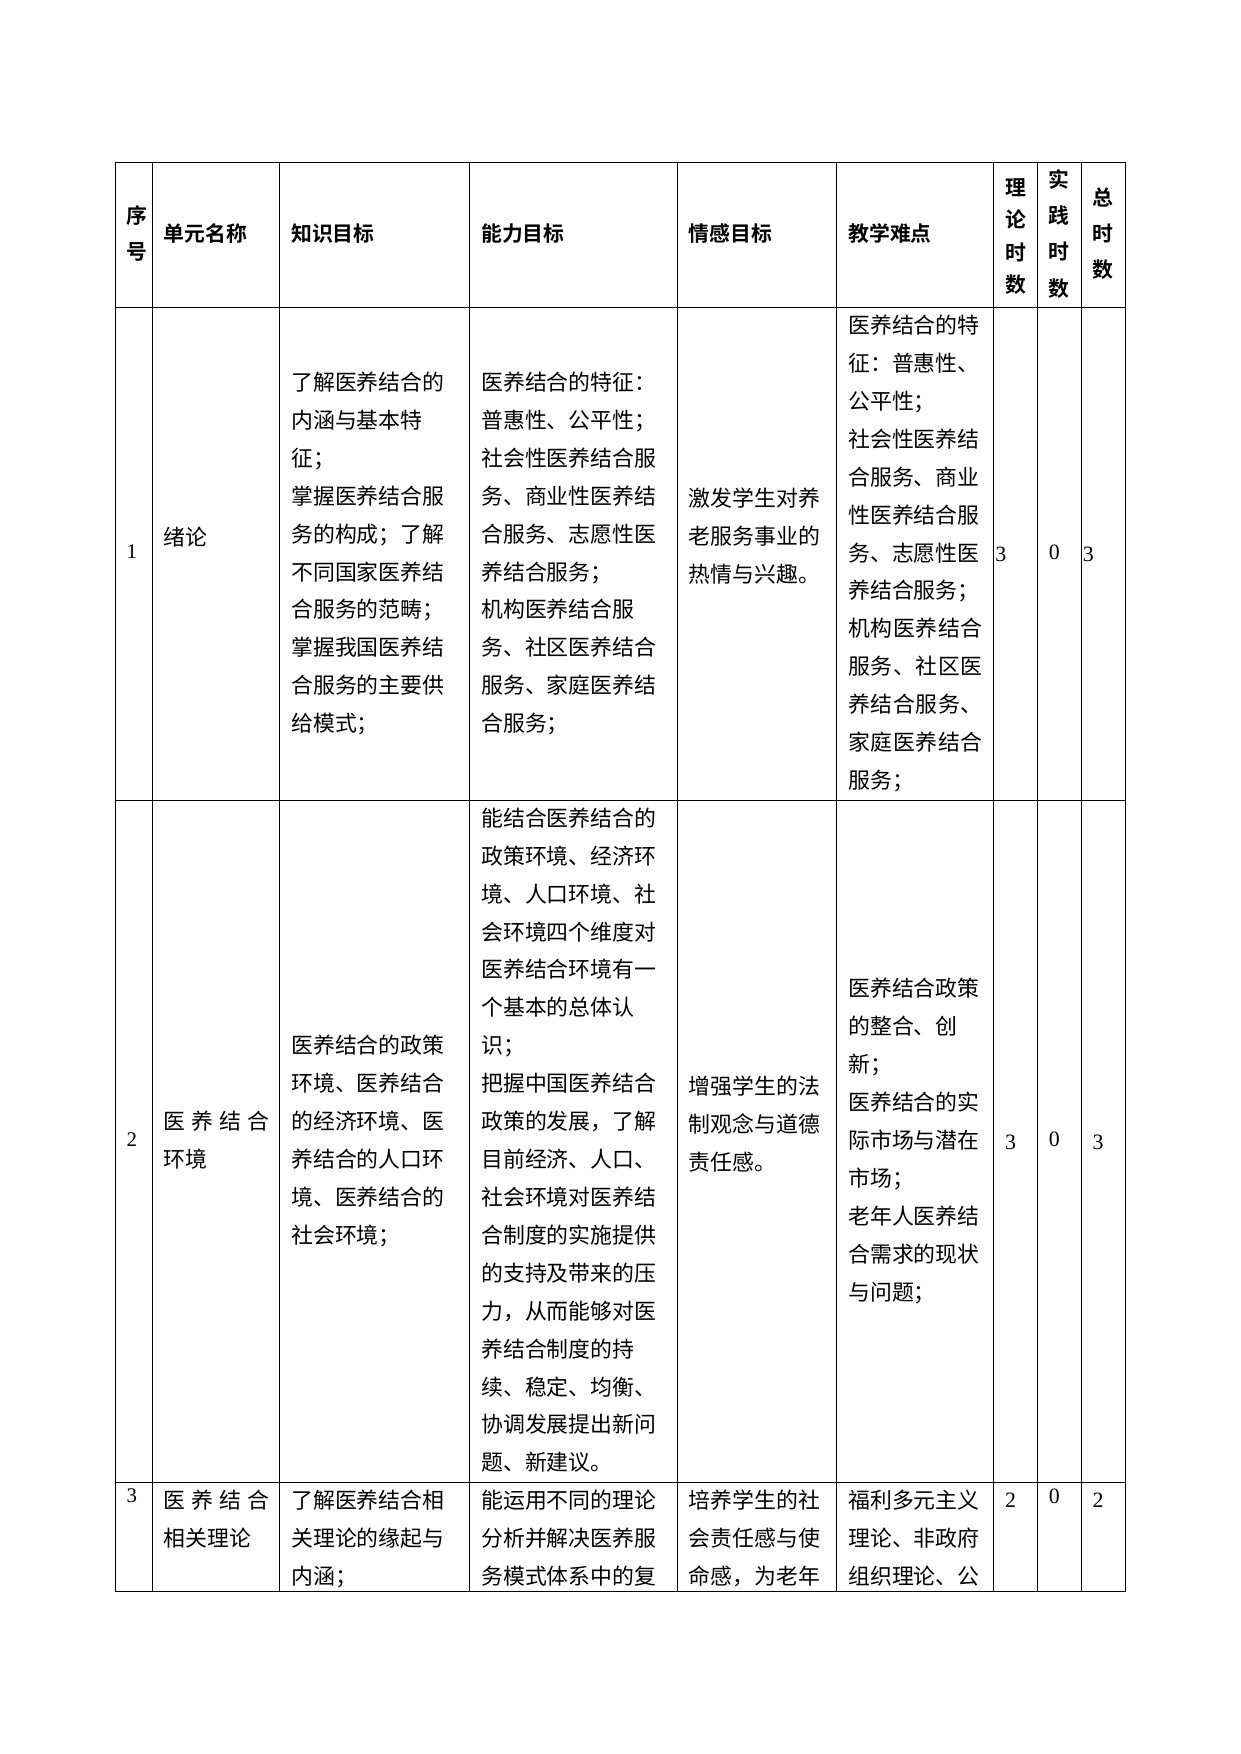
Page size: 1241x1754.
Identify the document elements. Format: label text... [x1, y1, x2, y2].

table_cell 3 [1082, 308, 1125, 800]
table_cell 能结合医养结合的政策环境、经济环境、人口环境、社会环境四个维度对医养结合环境有一个基本的总体认识； 把握中国医养结合政策的发展，了解目前经济、人口、社会环境对医养结合制度的实施提供的支持及带来的压力，从而能够对医养结合制度的持续、稳定、均衡、协调发展提出新问题、新建议。 [470, 801, 677, 1482]
table_cell 2 [116, 801, 152, 1482]
table_cell 3 [1082, 801, 1125, 1482]
table_cell 2 [994, 1483, 1037, 1591]
table_cell 0 [1038, 801, 1081, 1482]
table_header 理论时数 [994, 163, 1037, 307]
table_header 单元名称 [153, 163, 279, 307]
table_header 教学难点 [837, 163, 993, 307]
table_header 知识目标 [280, 163, 469, 307]
table_cell 医养结合政策的整合、创新； 医养结合的实际市场与潜在市场； 老年人医养结合需求的现状与问题； [837, 801, 993, 1482]
table_cell 0 [1038, 1483, 1081, 1591]
table_cell 2 [1082, 1483, 1125, 1591]
table_cell 增强学生的法制观念与道德责任感。 [678, 801, 836, 1482]
table_header 实践时数 [1038, 163, 1081, 307]
table_header 总时数 [1082, 163, 1125, 307]
table_cell 激发学生对养老服务事业的热情与兴趣。 [678, 308, 836, 800]
table_cell 医养结合环境 [153, 801, 279, 1482]
table_cell 3 [994, 308, 1037, 800]
table_cell 了解医养结合的内涵与基本特征； 掌握医养结合服务的构成；了解不同国家医养结合服务的范畴； 掌握我国医养结合服务的主要供给模式； [280, 308, 469, 800]
table_cell 医养结合的特征：普惠性、公平性； 社会性医养结合服务、商业性医养结合服务、志愿性医养结合服务； 机构医养结合服务、社区医养结合服务、家庭医养结合服务； [837, 308, 993, 800]
table_cell 医养结合的政策环境、医养结合的经济环境、医养结合的人口环境、医养结合的社会环境； [280, 801, 469, 1482]
table_header 序号 [116, 163, 152, 307]
table_cell 1 [116, 308, 152, 800]
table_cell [470, 1483, 677, 1591]
table_cell 0 [1038, 308, 1081, 800]
table_header 能力目标 [470, 163, 677, 307]
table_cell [678, 1483, 836, 1591]
table_cell 3 [116, 1483, 152, 1591]
table_cell 医养结合相关理论 [153, 1483, 279, 1591]
table_cell 3 [994, 801, 1037, 1482]
table_header 情感目标 [678, 163, 836, 307]
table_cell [837, 1483, 993, 1591]
table_cell 绪论 [153, 308, 279, 800]
table_cell 医养结合的特征：普惠性、公平性； 社会性医养结合服务、商业性医养结合服务、志愿性医养结合服务； 机构医养结合服务、社区医养结合服务、家庭医养结合服务； [470, 308, 677, 800]
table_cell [280, 1483, 469, 1591]
